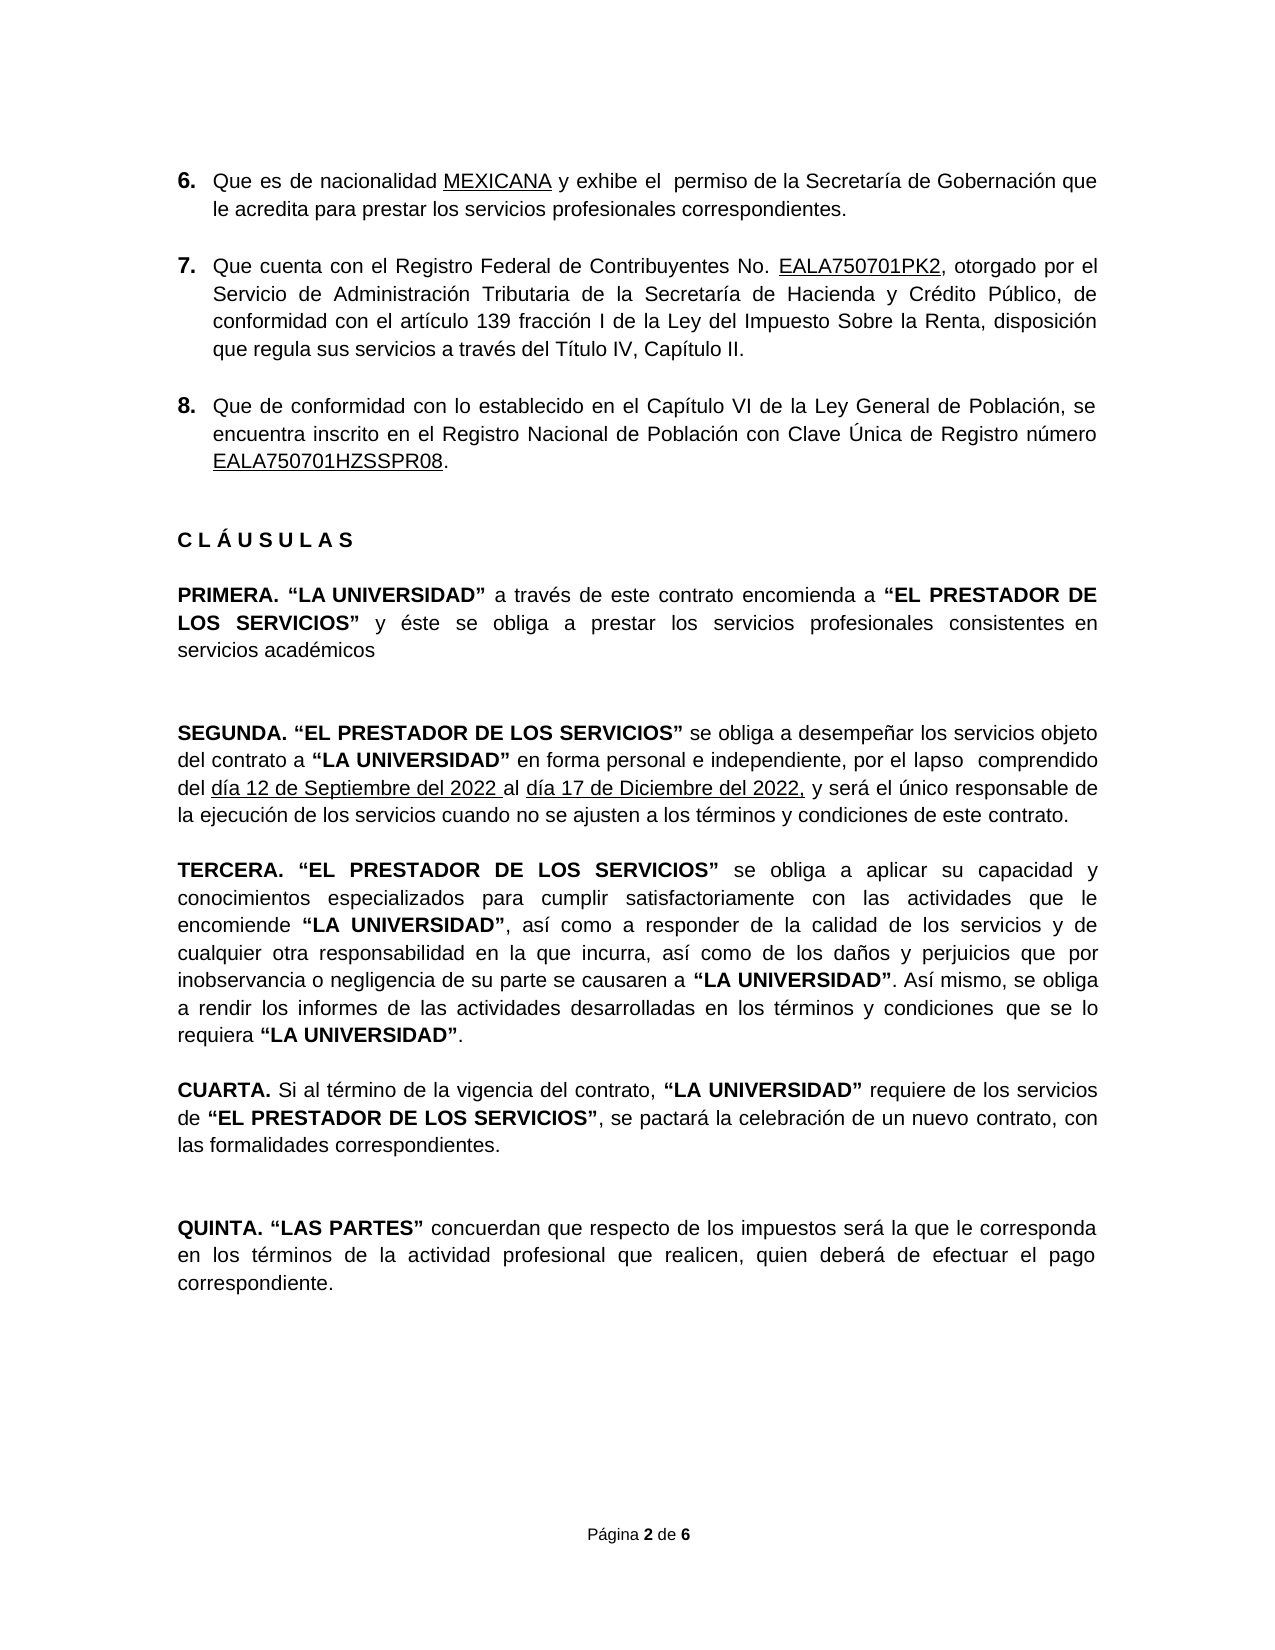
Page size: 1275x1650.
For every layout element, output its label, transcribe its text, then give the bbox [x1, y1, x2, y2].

list Que de conformidad con lo establecido en el Capítulo VI de la Ley General de Población, se encuentra inscrito en el Registro Nacional de Población con Clave Única de Registro número EALA750701HZSSPR08. [177, 392, 1098, 473]
text QUINTA. “LAS PARTES” concuerdan que respecto de los impuestos será la que le corresponda en los términos de la actividad profesional que realicen, quien deberá de efectuar el pago correspondiente. [177, 1216, 1098, 1295]
subtitle C L Á U S U L A S [177, 528, 1098, 552]
text SEGUNDA. “EL PRESTADOR DE LOS SERVICIOS” se obliga a desempeñar los servicios objeto del contrato a “LA UNIVERSIDAD” en forma personal e independiente, por el lapso comprendido del día 12 de Septiembre del 2022 al día 17 de Diciembre del 2022, y será el único responsable de la ejecución de los servicios cuando no se ajusten a los términos y condiciones de este contrato. [177, 721, 1098, 827]
list Que es de nacionalidad MEXICANA y exhibe el permiso de la Secretaría de Gobernación que le acredita para prestar los servicios profesionales correspondientes. [177, 167, 1098, 221]
list Que cuenta con el Registro Federal de Contribuyentes No. EALA750701PK2, otorgado por el Servicio de Administración Tributaria de la Secretaría de Hacienda y Crédito Público, de conformidad con el artículo 139 fracción I de la Ley del Impuesto Sobre la Renta, disposición que regula sus servicios a través del Título IV, Capítulo II. [177, 252, 1098, 361]
text TERCERA. “EL PRESTADOR DE LOS SERVICIOS” se obliga a aplicar su capacidad y conocimientos especializados para cumplir satisfactoriamente con las actividades que le encomiende “LA UNIVERSIDAD”, así como a responder de la calidad de los servicios y de cualquier otra responsabilidad en la que incurra, así como de los daños y perjuicios que por inobservancia o negligencia de su parte se causaren a “LA UNIVERSIDAD”. Así mismo, se obliga a rendir los informes de las actividades desarrolladas en los términos y condiciones que se lo requiera “LA UNIVERSIDAD”. [177, 858, 1098, 1047]
text PRIMERA. “LA UNIVERSIDAD” a través de este contrato encomienda a “EL PRESTADOR DE LOS SERVICIOS” y éste se obliga a prestar los servicios profesionales consistentes en servicios académicos [177, 583, 1098, 662]
text CUARTA. Si al término de la vigencia del contrato, “LA UNIVERSIDAD” requiere de los servicios de “EL PRESTADOR DE LOS SERVICIOS”, se pactará la celebración de un nuevo contrato, con las formalidades correspondientes. [177, 1078, 1098, 1157]
